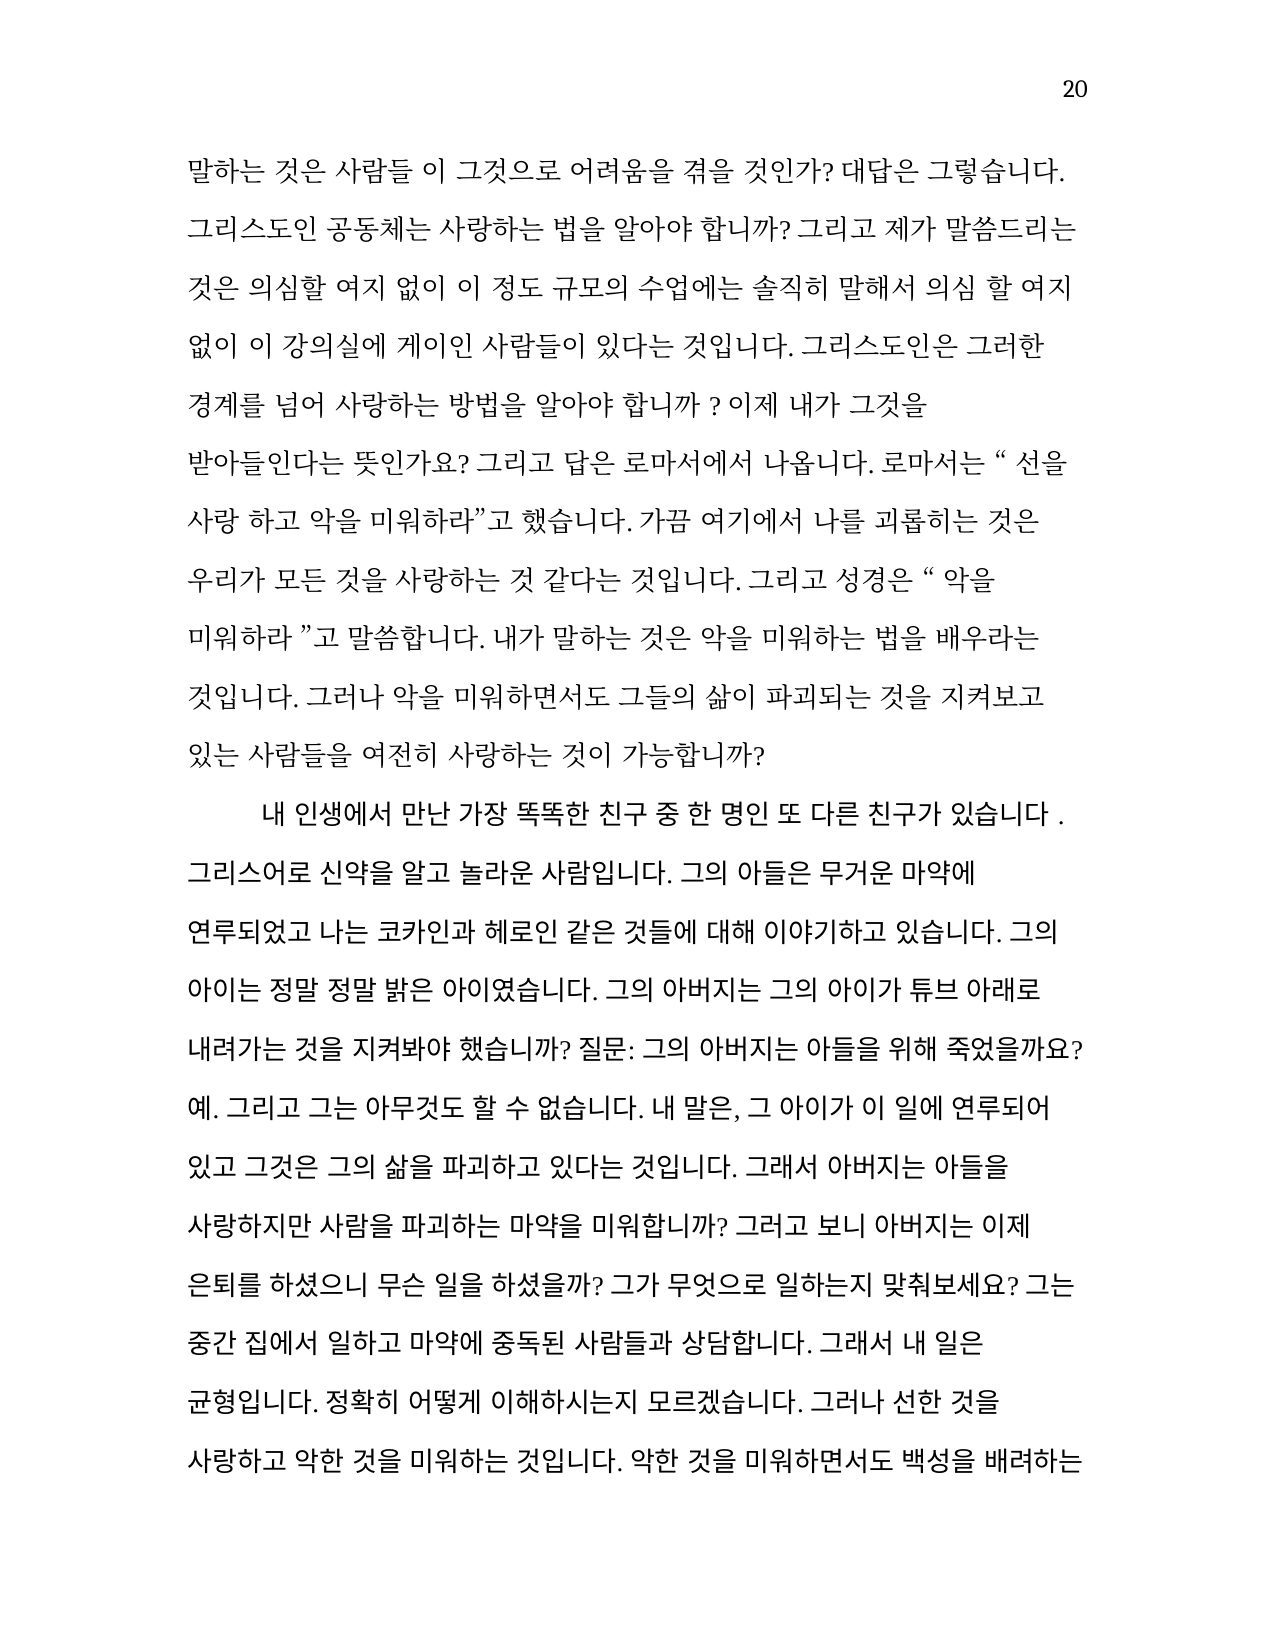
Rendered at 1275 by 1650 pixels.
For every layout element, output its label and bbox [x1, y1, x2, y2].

text [187, 793, 1087, 1479]
text [187, 150, 1087, 773]
